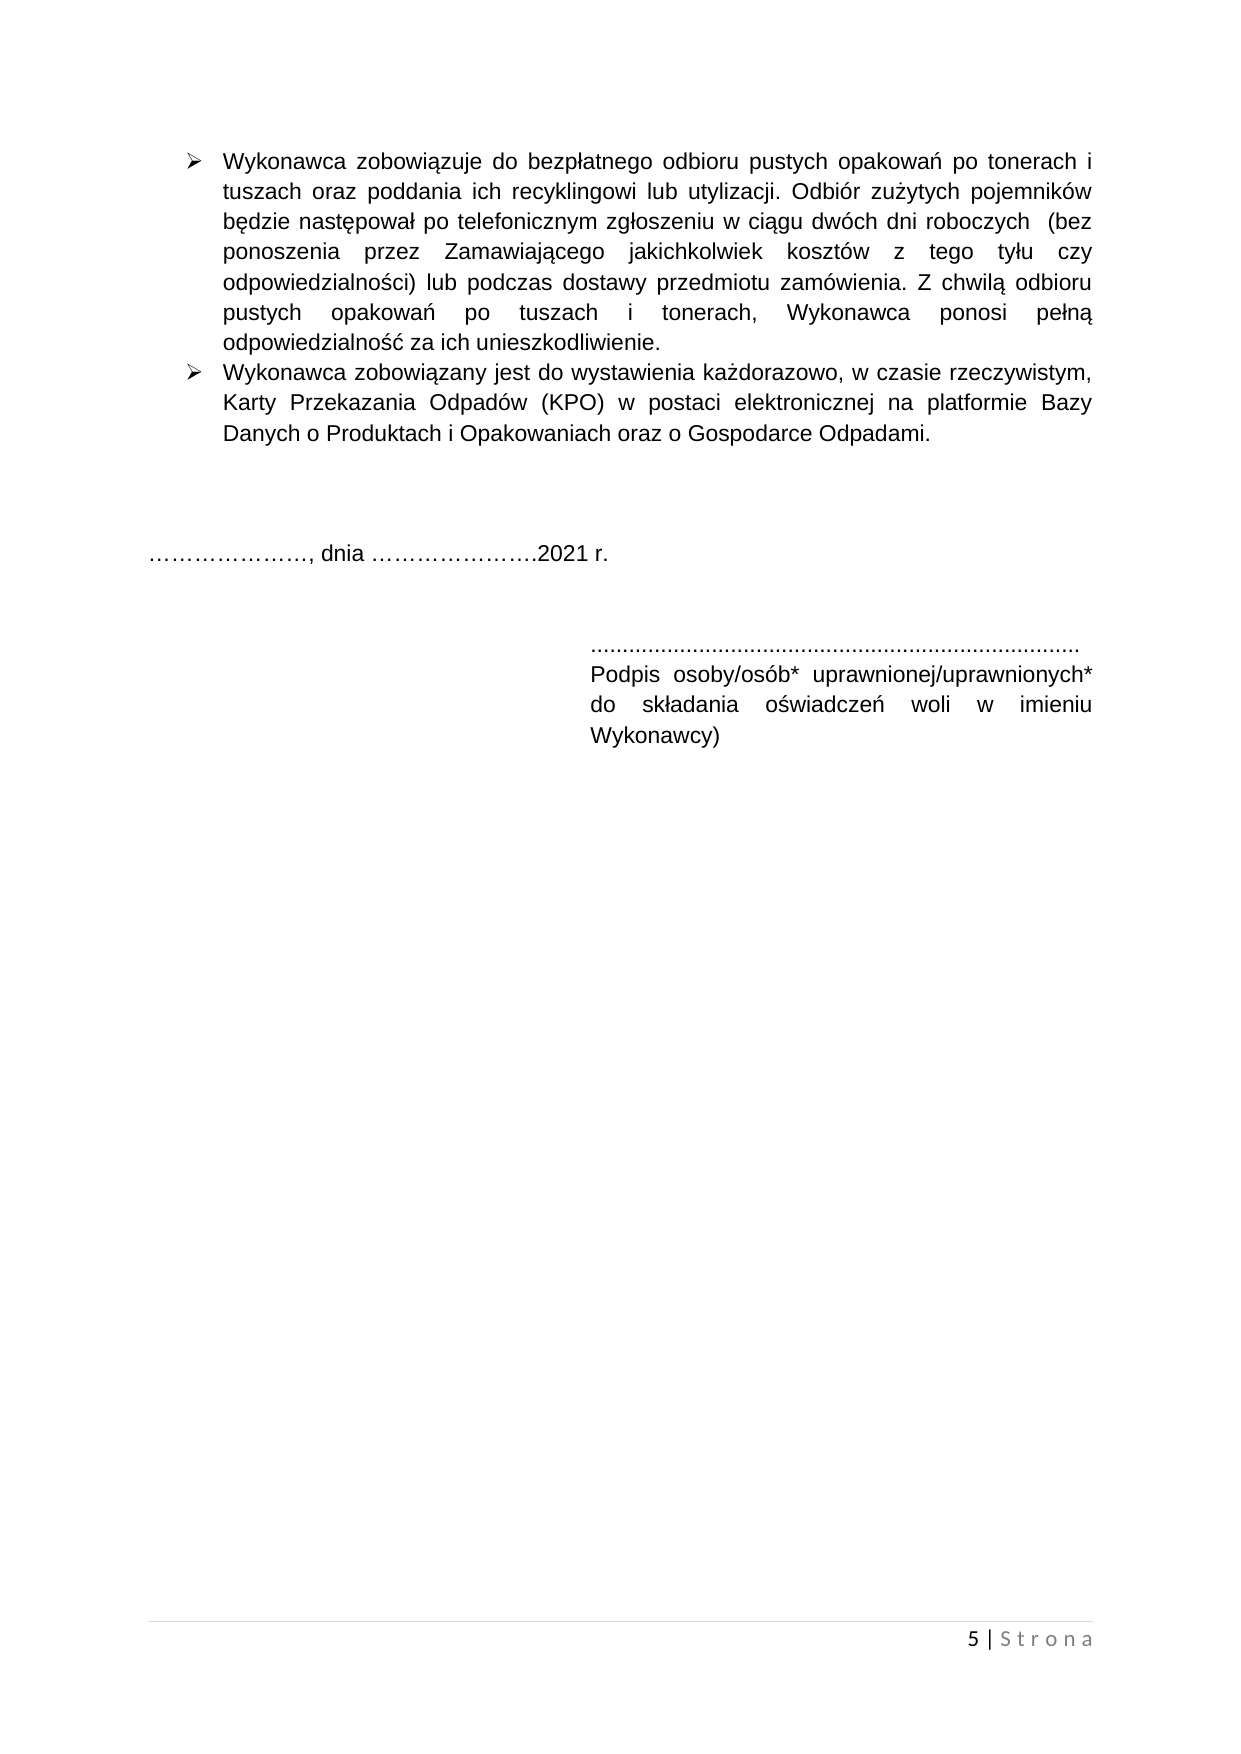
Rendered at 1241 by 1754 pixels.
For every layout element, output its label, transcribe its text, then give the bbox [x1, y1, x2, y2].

list …………………, dnia ………………….2021 r. [148, 540, 1093, 567]
text Podpis osoby/osób* uprawnionej/uprawnionych* do składania oświadczeń woli w imieniu Wykonawcy) [590, 661, 1093, 748]
list Wykonawca zobowiązuje do bezpłatnego odbioru pustych opakowań po tonerach i tuszach oraz poddania ich recyklingowi lub utylizacji. Odbiór zużytych pojemników będzie następował po telefonicznym zgłoszeniu w ciągu dwóch dni roboczych (bez ponoszenia przez Zamawiającego jakichkolwiek kosztów z tego tyłu czy odpowiedzialności) lub podczas dostawy przedmiotu zamówienia. Z chwilą odbioru pustych opakowań po tuszach i tonerach, Wykonawca ponosi pełną odpowiedzialność za ich unieszkodliwienie. [185, 148, 1093, 355]
list Wykonawca zobowiązany jest do wystawienia każdorazowo, w czasie rzeczywistym, Karty Przekazania Odpadów (KPO) w postaci elektronicznej na platformie Bazy Danych o Produktach i Opakowaniach oraz o Gospodarce Odpadami. [185, 359, 1093, 446]
text ............................................................................. [590, 631, 1093, 657]
